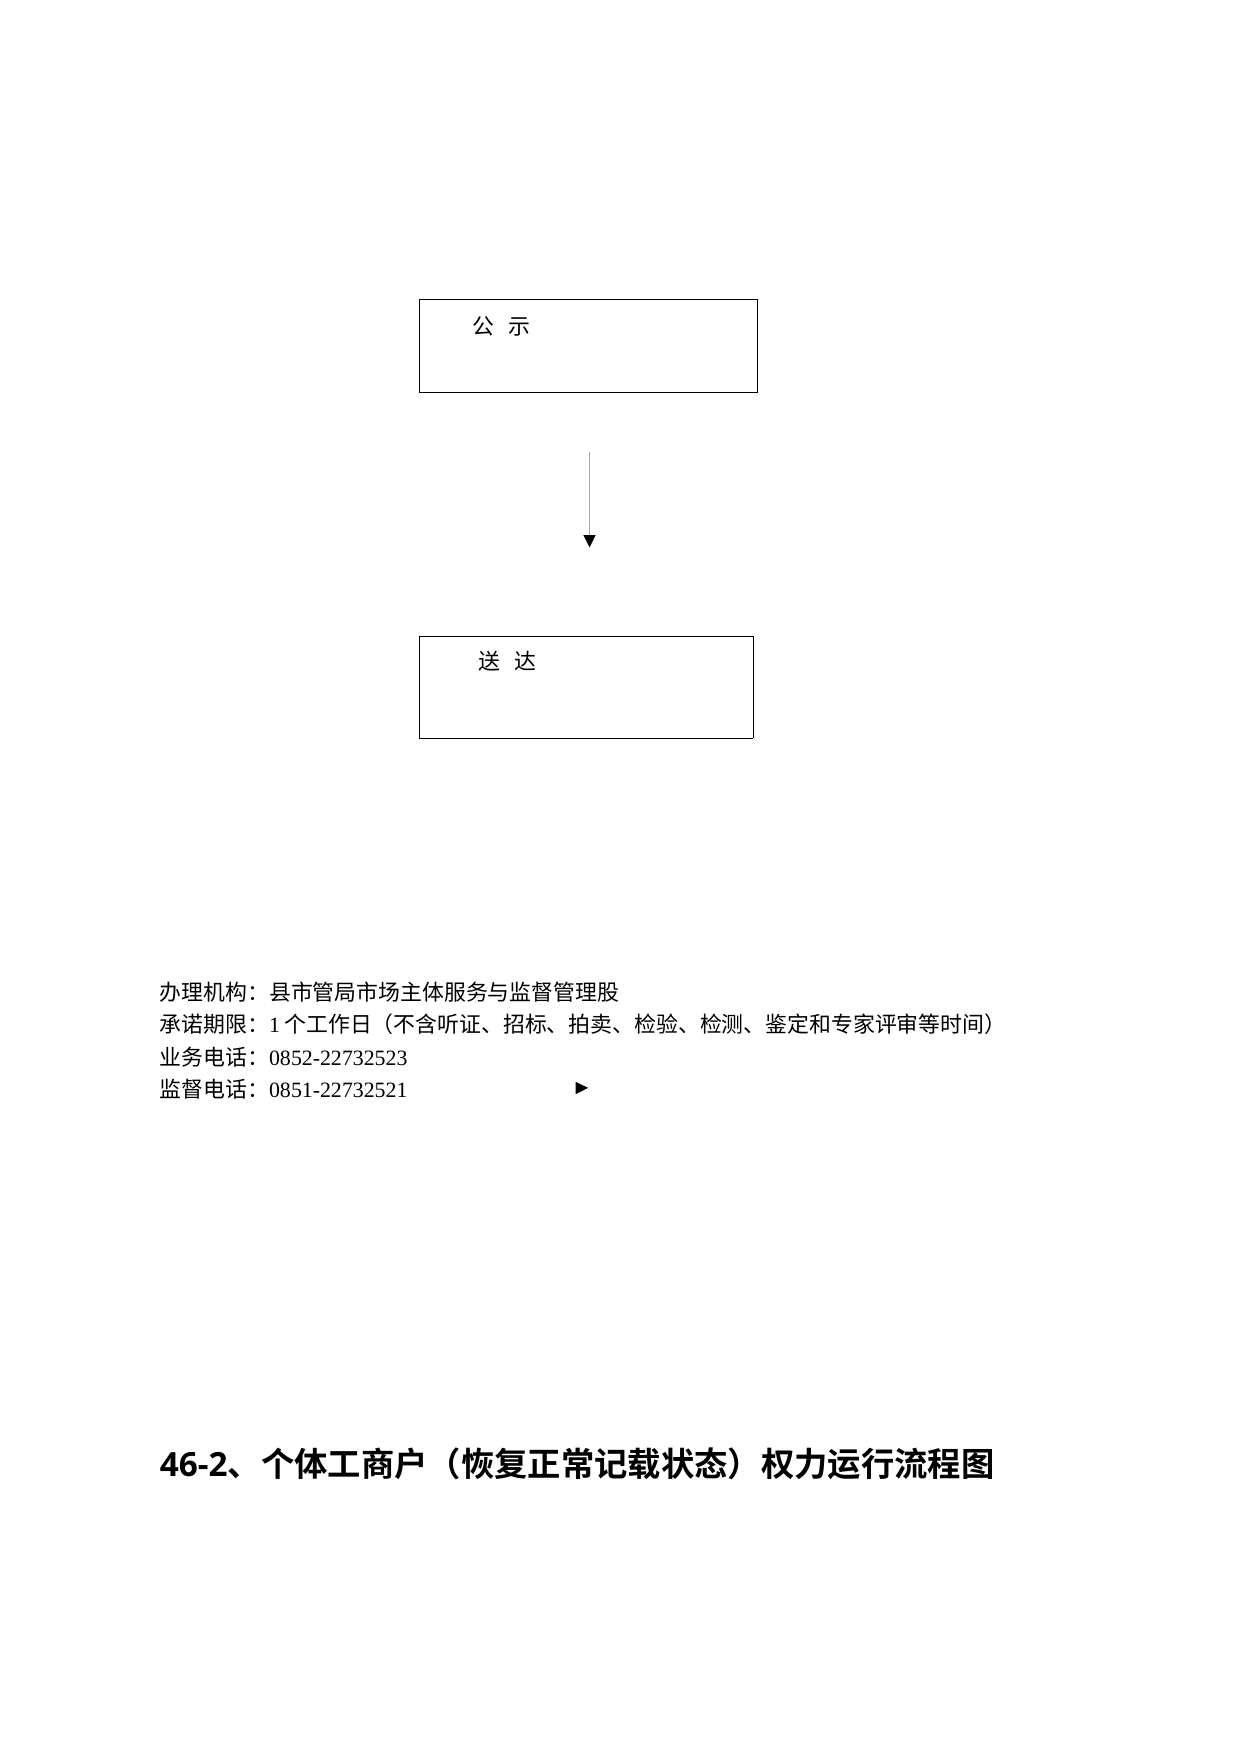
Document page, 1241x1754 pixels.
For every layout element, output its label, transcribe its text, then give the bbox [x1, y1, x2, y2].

text 办理机构：县市管局市场主体服务与监督管理股 [159, 974, 1098, 1007]
text 监督电话：0851-22732521 [159, 1072, 1098, 1104]
text 业务电话：0852-22732523 [159, 1039, 1098, 1072]
text 承诺期限：1个工作日（不含听证、招标、拍卖、检验、检测、鉴定和专家评审等时间） [159, 1007, 1098, 1039]
text 46-2、个体工商户（恢复正常记载状态）权力运行流程图 [159, 1429, 1098, 1494]
